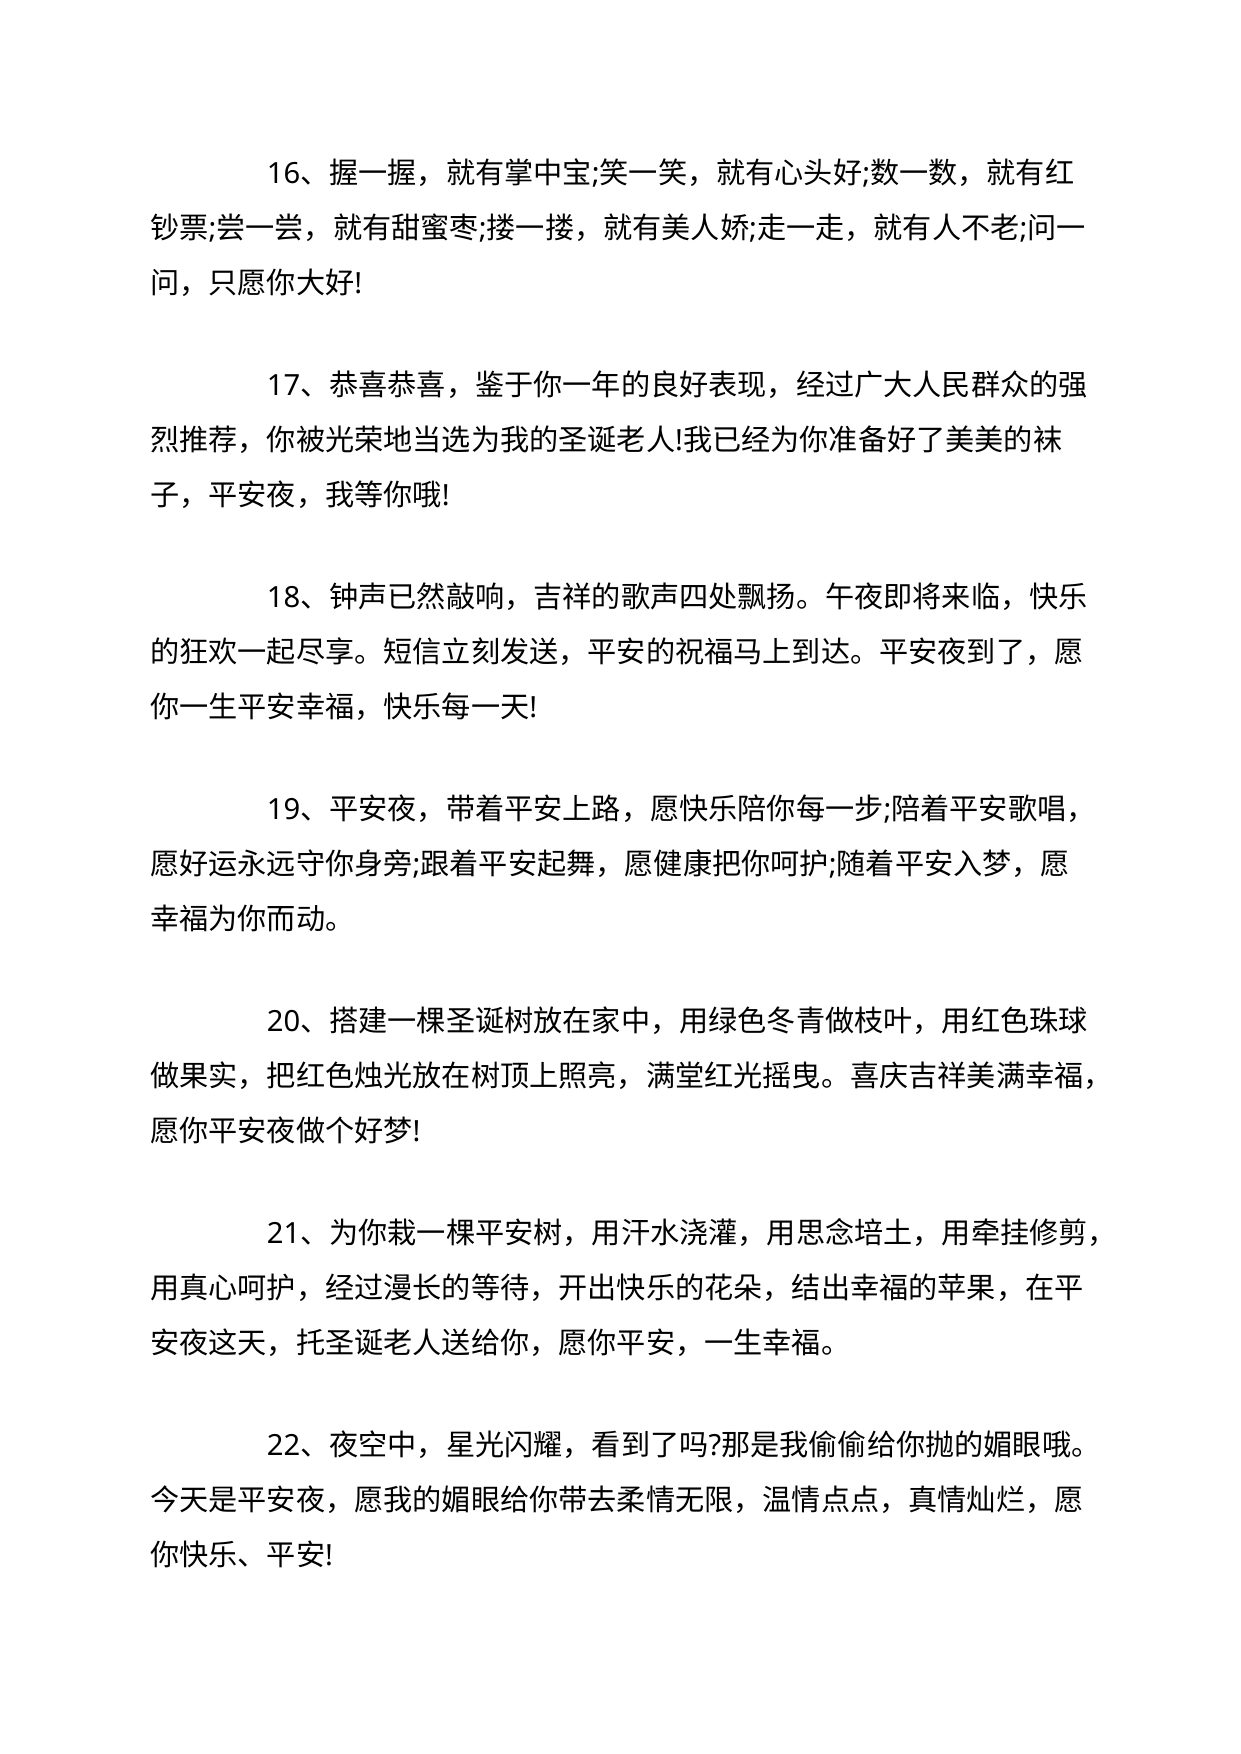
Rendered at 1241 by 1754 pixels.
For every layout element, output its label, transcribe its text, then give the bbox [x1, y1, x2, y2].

text 16、握一握，就有掌中宝;笑一笑，就有心头好;数一数，就有红钞票;尝一尝，就有甜蜜枣;搂一搂，就有美人娇;走一走，就有人不老;问一问，只愿你大好! [150, 150, 1090, 302]
text 18、钟声已然敲响，吉祥的歌声四处飘扬。午夜即将来临，快乐的狂欢一起尽享。短信立刻发送，平安的祝福马上到达。平安夜到了，愿你一生平安幸福，快乐每一天! [150, 574, 1090, 726]
text 20、搭建一棵圣诞树放在家中，用绿色冬青做枝叶，用红色珠球做果实，把红色烛光放在树顶上照亮，满堂红光摇曳。喜庆吉祥美满幸福，愿你平安夜做个好梦! [150, 998, 1090, 1150]
text 22、夜空中，星光闪耀，看到了吗?那是我偷偷给你抛的媚眼哦。今天是平安夜，愿我的媚眼给你带去柔情无限，温情点点，真情灿烂，愿你快乐、平安! [150, 1421, 1090, 1573]
text 17、恭喜恭喜，鉴于你一年的良好表现，经过广大人民群众的强烈推荐，你被光荣地当选为我的圣诞老人!我已经为你准备好了美美的袜子，平安夜，我等你哦! [150, 362, 1090, 514]
text 19、平安夜，带着平安上路，愿快乐陪你每一步;陪着平安歌唱，愿好运永远守你身旁;跟着平安起舞，愿健康把你呵护;随着平安入梦，愿幸福为你而动。 [150, 786, 1090, 938]
text 21、为你栽一棵平安树，用汗水浇灌，用思念培土，用牵挂修剪，用真心呵护，经过漫长的等待，开出快乐的花朵，结出幸福的苹果，在平安夜这天，托圣诞老人送给你，愿你平安，一生幸福。 [150, 1209, 1090, 1362]
